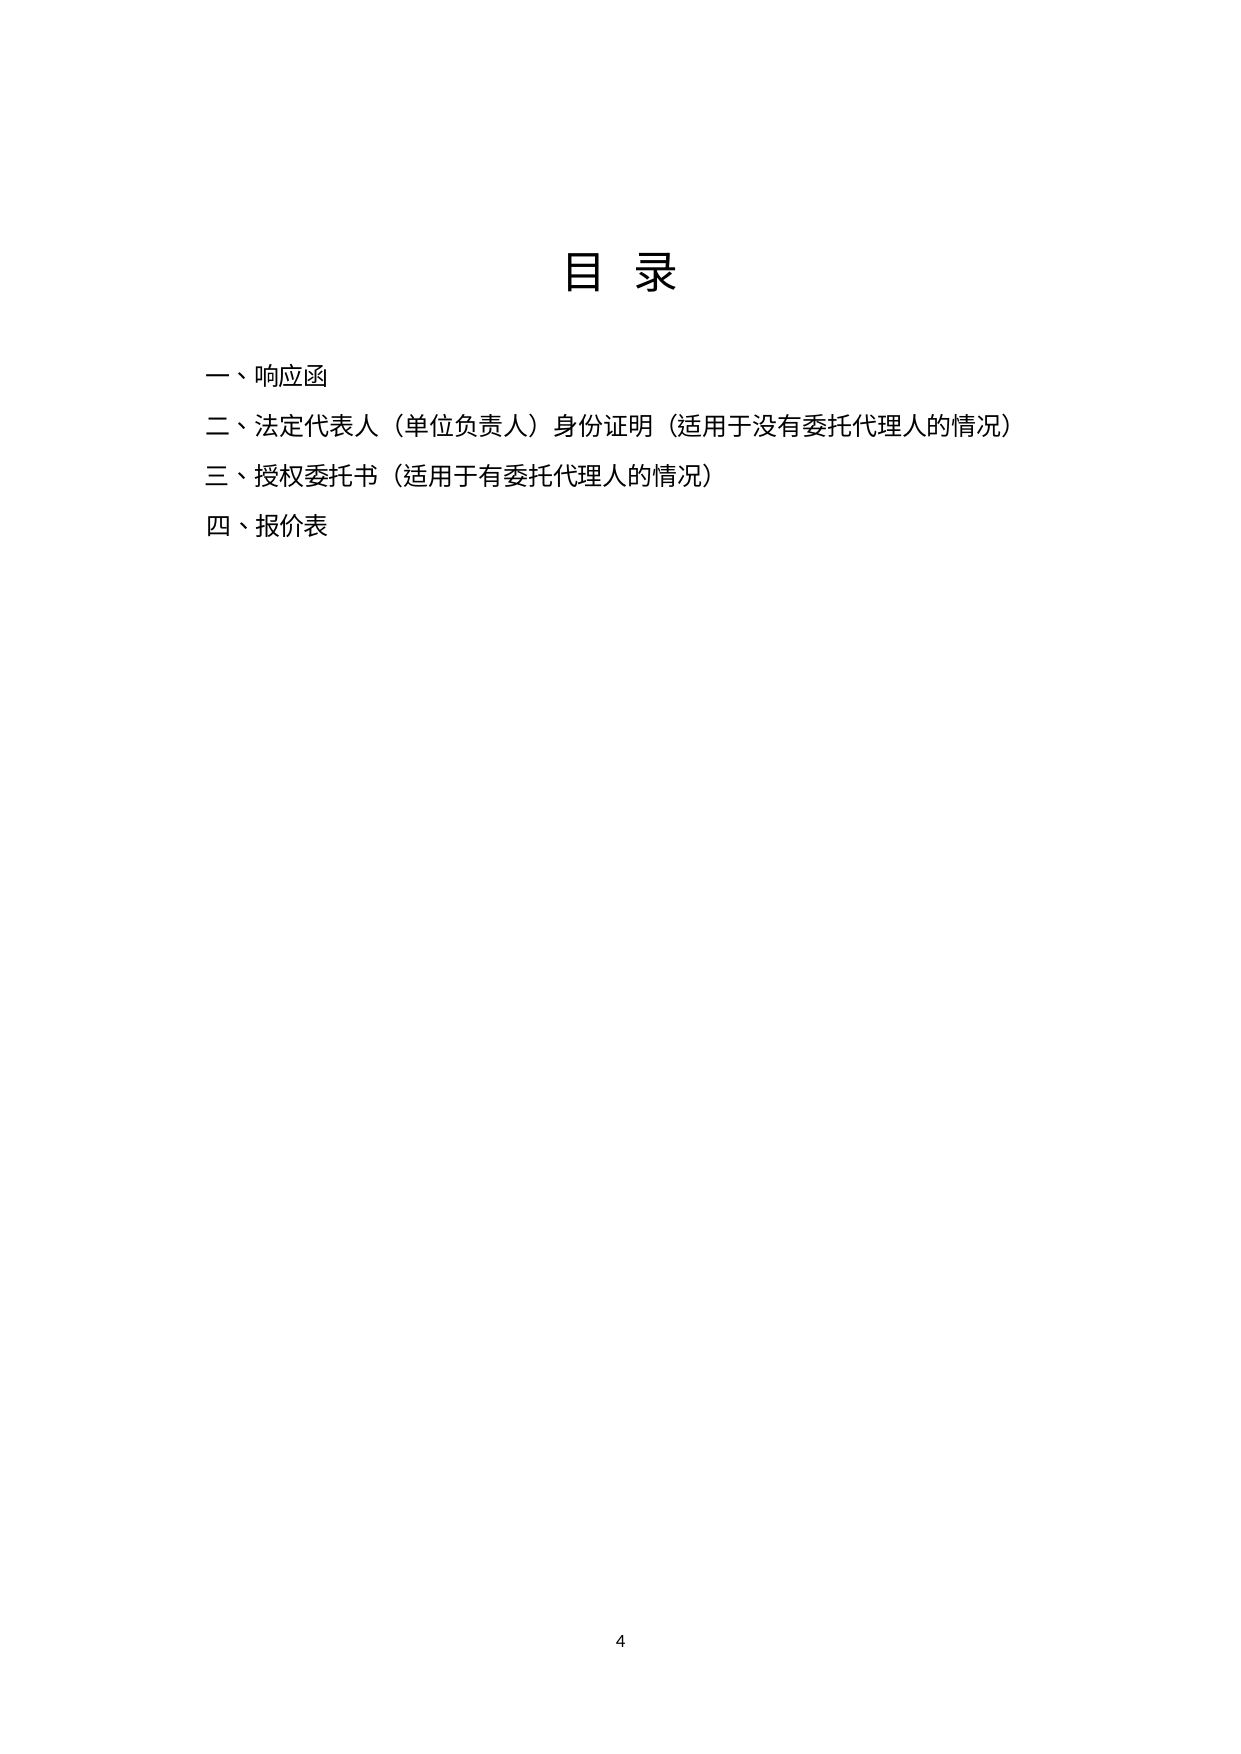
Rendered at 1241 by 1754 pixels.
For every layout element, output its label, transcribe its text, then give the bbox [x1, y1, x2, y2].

text 二、法定代表人（单位负责人）身份证明（适用于没有委托代理人的情况） [205, 411, 1054, 442]
text 目 录 [562, 243, 1054, 300]
text 一、响应函 [205, 361, 1054, 392]
text 四、报价表 [207, 511, 1054, 542]
text 三、授权委托书（适用于有委托代理人的情况） [204, 461, 1054, 492]
